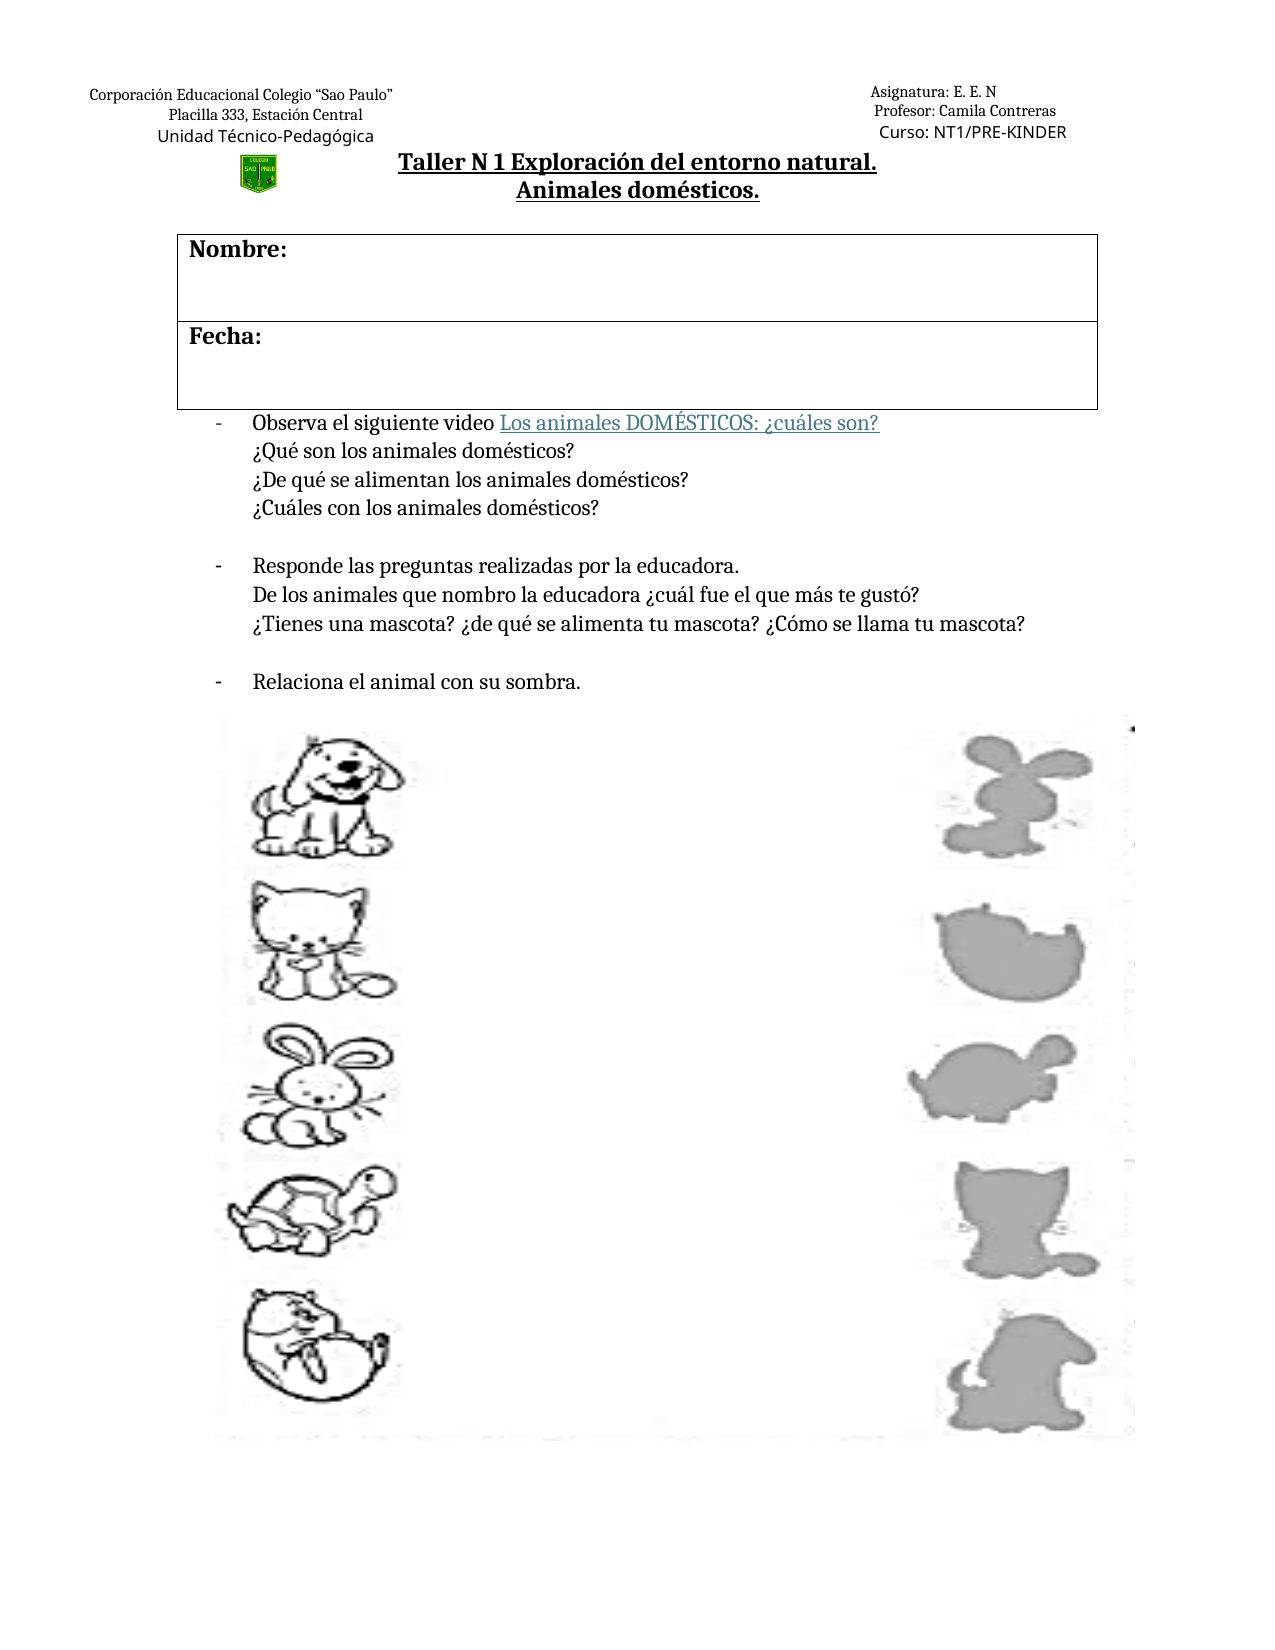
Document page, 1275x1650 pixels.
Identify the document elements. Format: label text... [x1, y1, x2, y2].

list ¿Cuáles con los animales domésticos? [252, 495, 1098, 521]
list Responde las preguntas realizadas por la educadora. [215, 552, 1098, 580]
picture [214, 714, 1135, 1441]
list ¿Qué son los animales domésticos? [252, 438, 1098, 464]
table_cell Fecha: [178, 322, 1097, 408]
list De los animales que nombro la educadora ¿cuál fue el que más te gustó? [252, 582, 1098, 608]
list Observa el siguiente video Los animales DOMÉSTICOS: ¿cuáles son? [215, 410, 1098, 436]
list Relaciona el animal con su sombra. [215, 667, 1098, 695]
list ¿De qué se alimentan los animales domésticos? [252, 466, 1098, 493]
text Taller N 1 Exploración del entorno natural. [177, 148, 1098, 176]
text Animales domésticos. [177, 176, 1098, 205]
table_header Nombre: [178, 235, 1097, 321]
list ¿Tienes una mascota? ¿de qué se alimenta tu mascota? ¿Cómo se llama tu mascota? [252, 610, 1098, 637]
